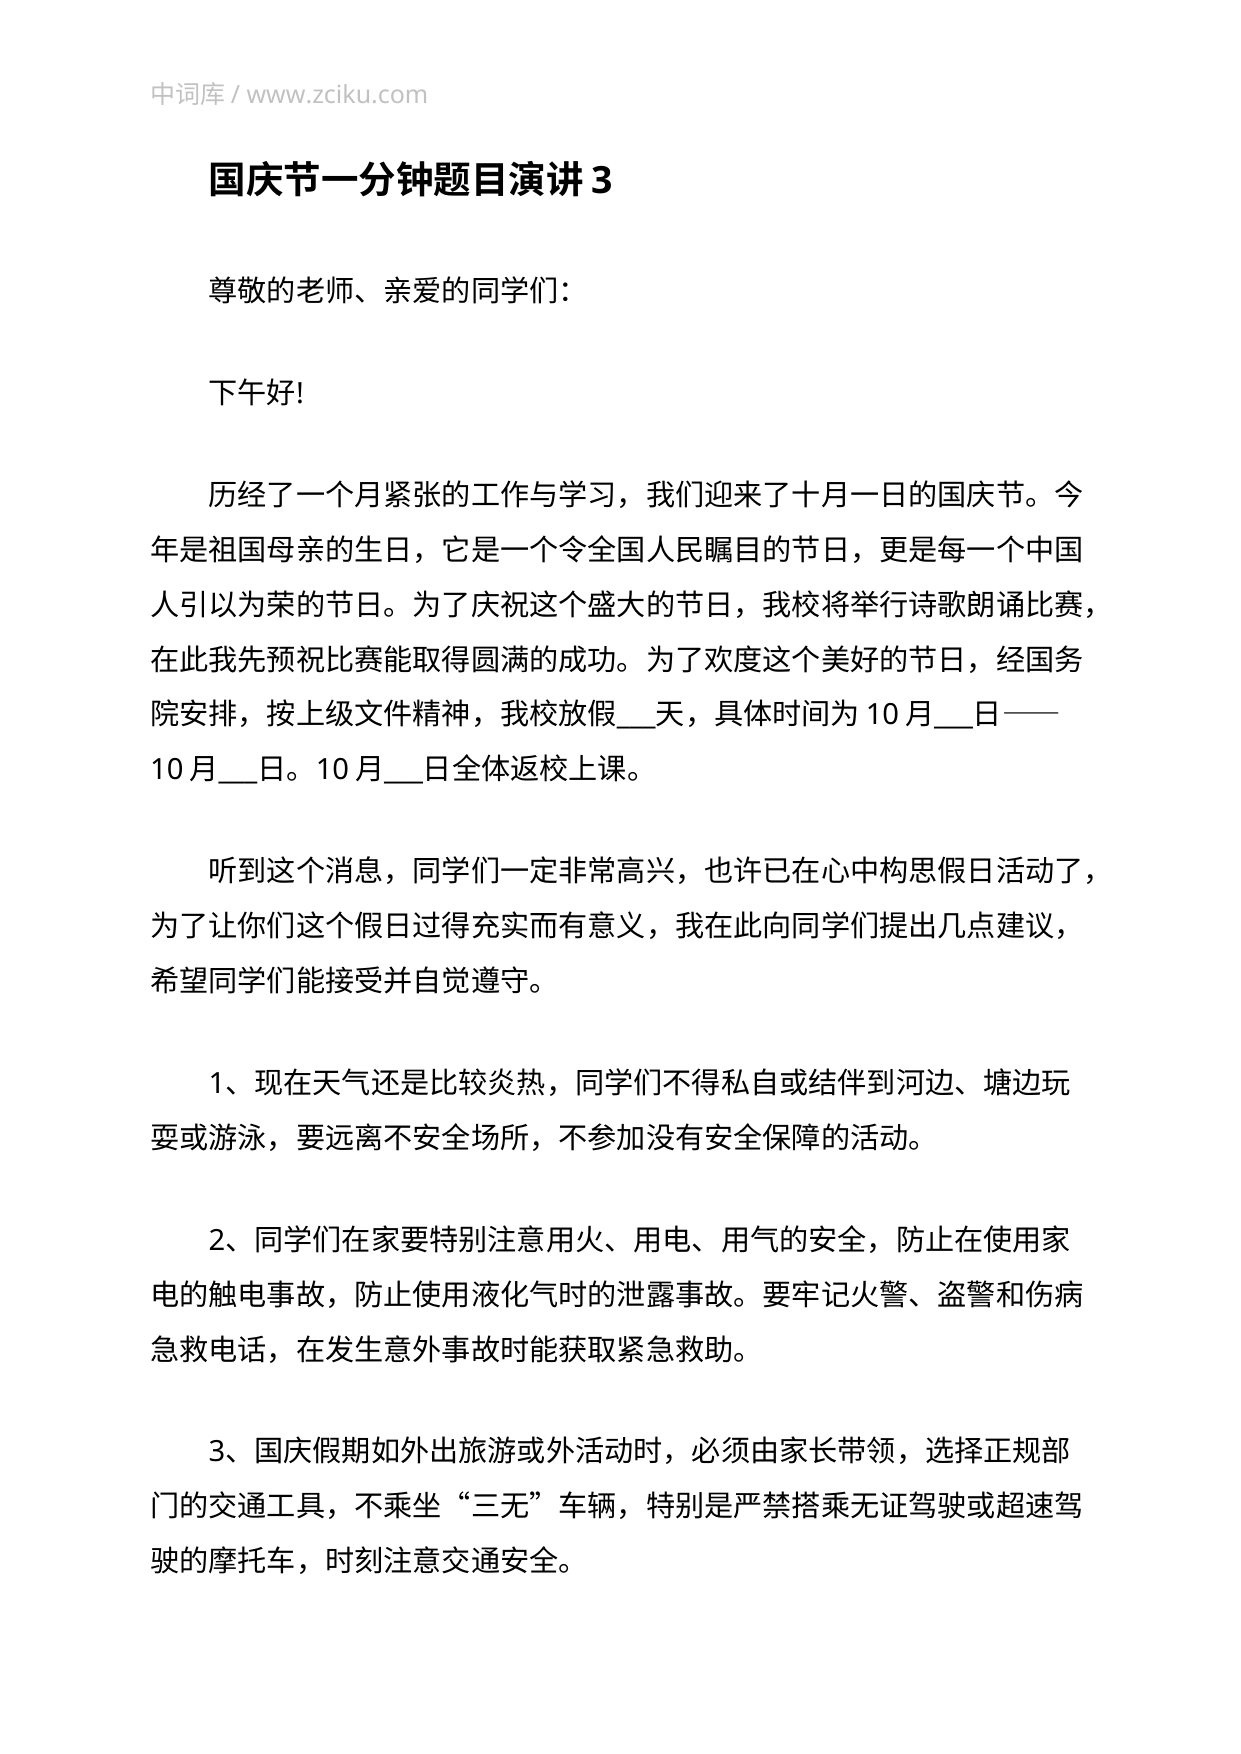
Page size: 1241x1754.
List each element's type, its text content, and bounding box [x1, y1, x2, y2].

text 3、国庆假期如外出旅游或外活动时，必须由家长带领，选择正规部门的交通工具，不乘坐“三无”车辆，特别是严禁搭乘无证驾驶或超速驾驶的摩托车，时刻注意交通安全。 [150, 1428, 1090, 1580]
text 下午好! [150, 369, 1090, 412]
text 历经了一个月紧张的工作与学习，我们迎来了十月一日的国庆节。今年是祖国母亲的生日，它是一个令全国人民瞩目的节日，更是每一个中国人引以为荣的节日。为了庆祝这个盛大的节日，我校将举行诗歌朗诵比赛，在此我先预祝比赛能取得圆满的成功。为了欢度这个美好的节日，经国务院安排，按上级文件精神，我校放假___天，具体时间为10月___日——10月___日。10月___日全体返校上课。 [150, 471, 1090, 788]
text 尊敬的老师、亲爱的同学们： [150, 268, 1090, 310]
text 1、现在天气还是比较炎热，同学们不得私自或结伴到河边、塘边玩耍或游泳，要远离不安全场所，不参加没有安全保障的活动。 [150, 1059, 1090, 1157]
text 听到这个消息，同学们一定非常高兴，也许已在心中构思假日活动了，为了让你们这个假日过得充实而有意义，我在此向同学们提出几点建议，希望同学们能接受并自觉遵守。 [150, 848, 1090, 1000]
text 国庆节一分钟题目演讲3 [150, 150, 1090, 204]
text 2、同学们在家要特别注意用火、用电、用气的安全，防止在使用家电的触电事故，防止使用液化气时的泄露事故。要牢记火警、盗警和伤病急救电话，在发生意外事故时能获取紧急救助。 [150, 1216, 1090, 1368]
